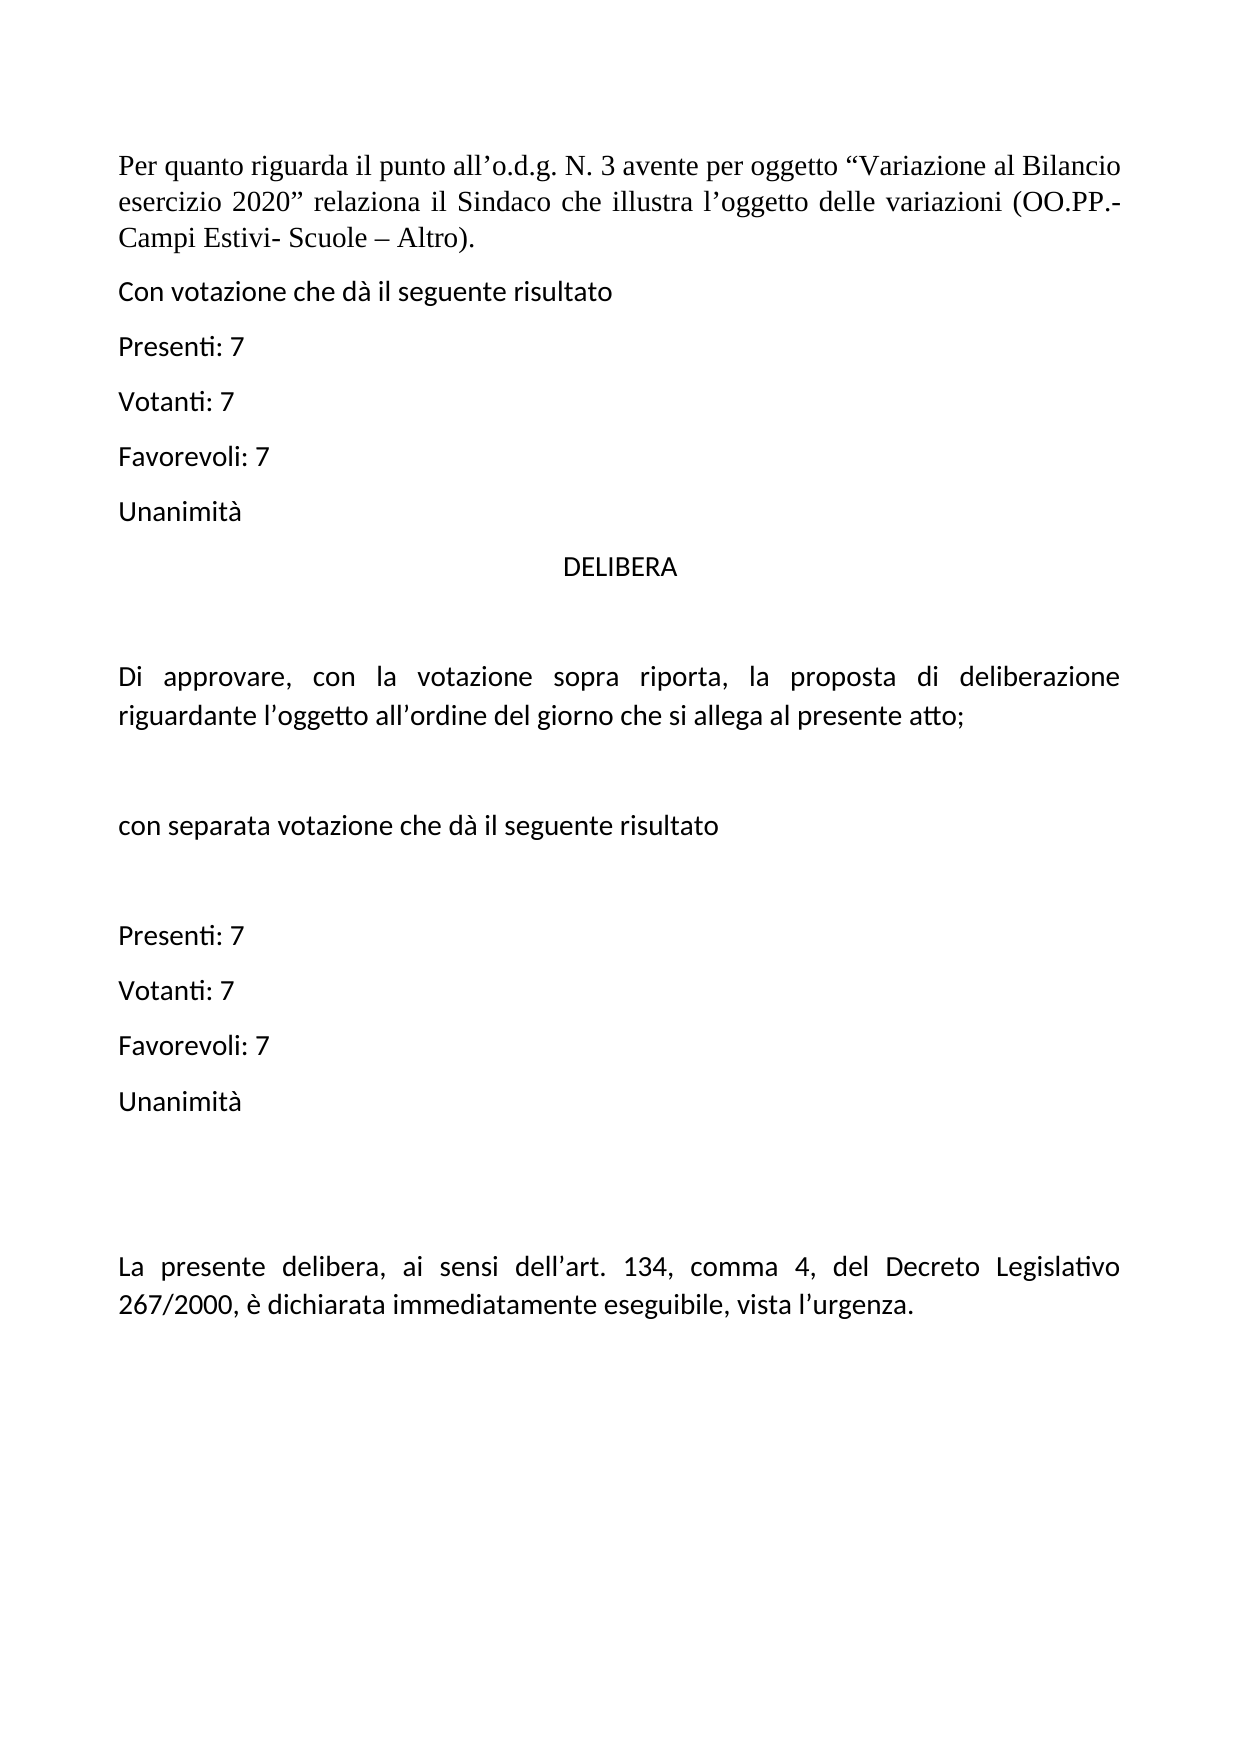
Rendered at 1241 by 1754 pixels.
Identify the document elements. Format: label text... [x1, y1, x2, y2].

text La presente delibera, ai sensi dell’art. 134, comma 4, del Decreto Legislativo 267/2000, è dichiarata immediatamente eseguibile, vista l’urgenza. [118, 1248, 1122, 1322]
text DELIBERA [118, 548, 1122, 584]
text con separata votazione che dà il seguente risultato [118, 807, 1122, 843]
text Con votazione che dà il seguente risultato [118, 273, 1122, 308]
text Votanti: 7 [118, 383, 1122, 418]
text Favorevoli: 7 [118, 438, 1122, 474]
text Unanimità [118, 1083, 1122, 1118]
text Per quanto riguarda il punto all’o.d.g. N. 3 avente per oggetto “Variazione al Bilancio esercizio 2020” relaziona il Sindaco che illustra l’oggetto delle variazioni (OO.PP.- Campi Estivi- Scuole – Altro). [118, 148, 1122, 253]
text Unanimità [118, 493, 1122, 529]
text Presenti: 7 [118, 917, 1122, 953]
text Presenti: 7 [118, 328, 1122, 363]
text Di approvare, con la votazione sopra riporta, la proposta di deliberazione riguardante l’oggetto all’ordine del giorno che si allega al presente atto; [118, 658, 1122, 732]
text Favorevoli: 7 [118, 1027, 1122, 1063]
text Votanti: 7 [118, 972, 1122, 1008]
